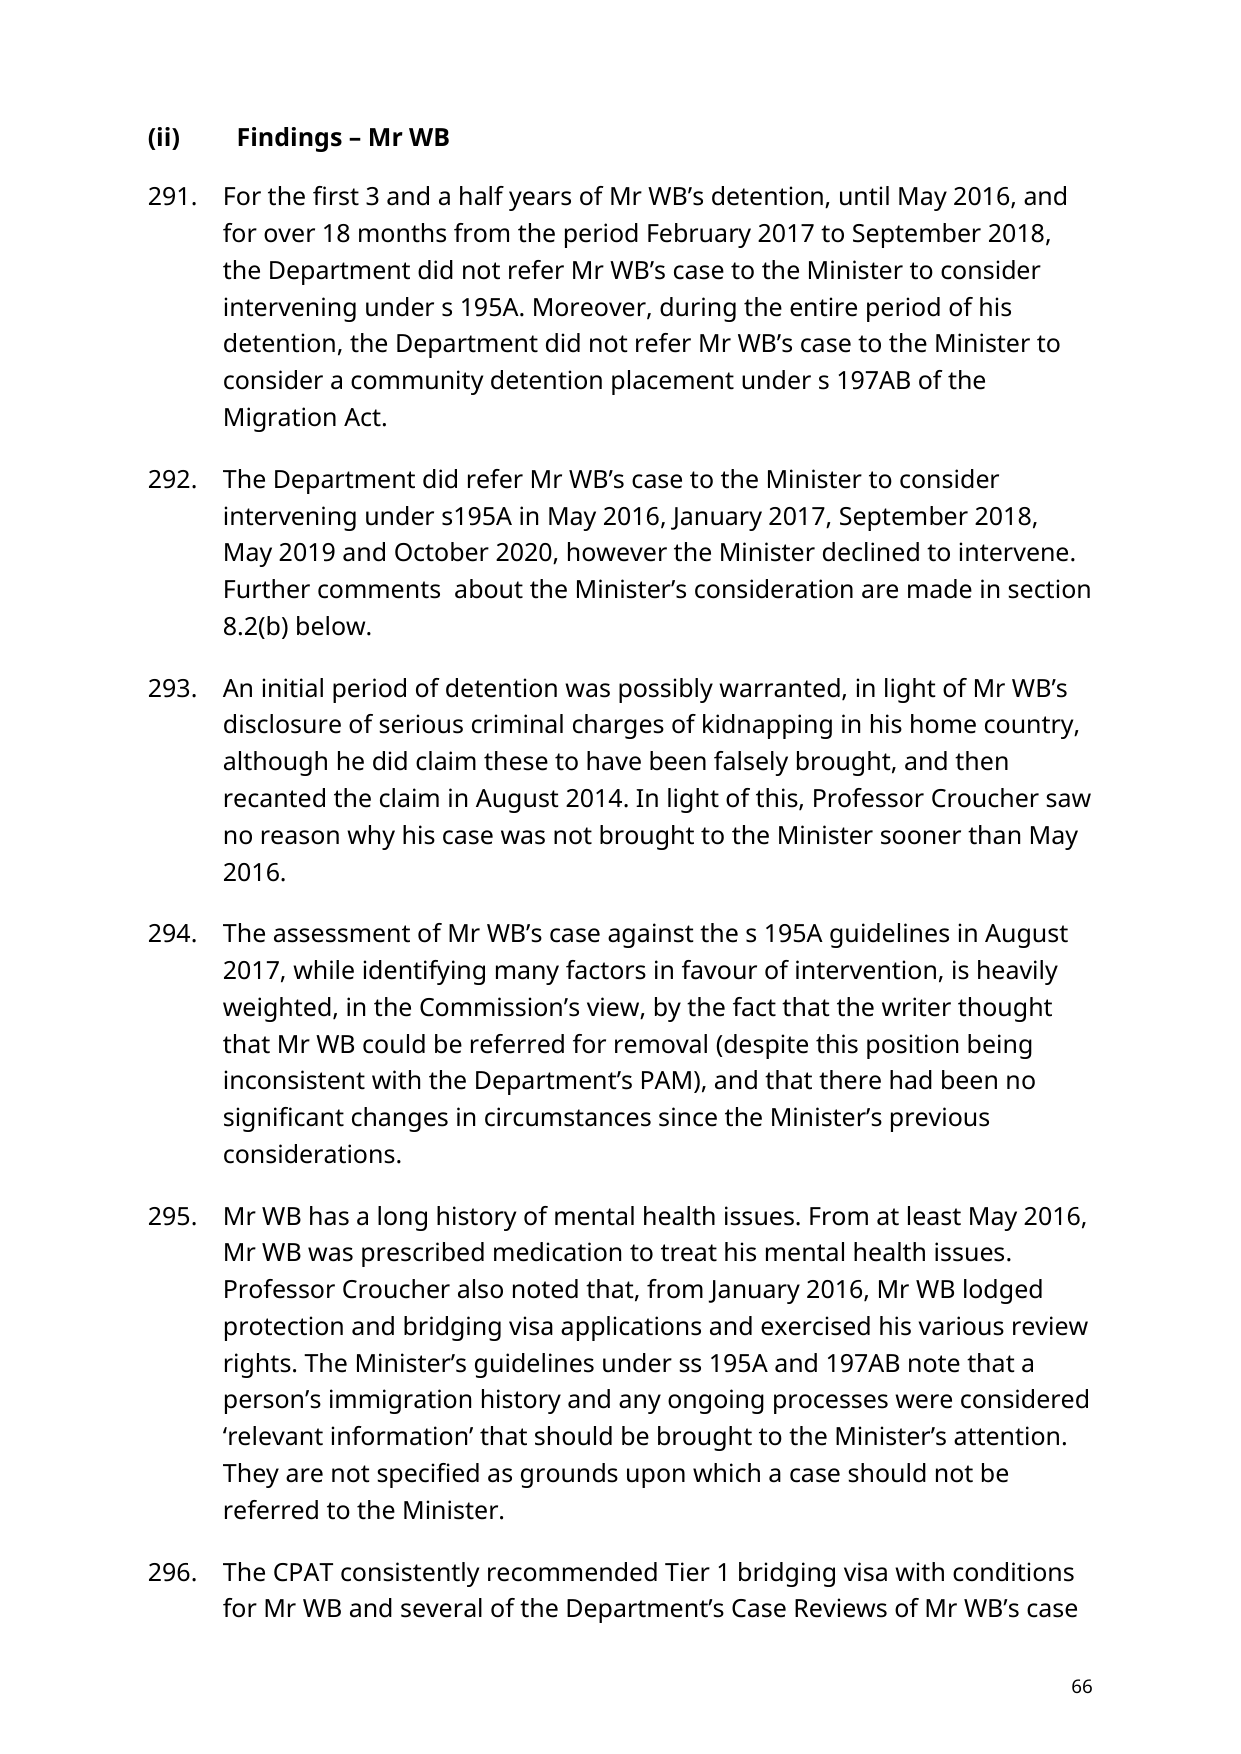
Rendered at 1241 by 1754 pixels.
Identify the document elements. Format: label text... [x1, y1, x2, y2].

text For the first 3 and a half years of Mr WB’s detention, until May 2016, and for over 18 months from the period February 2017 to September 2018, the Department did not refer Mr WB’s case to the Minister to consider intervening under s 195A. Moreover, during the entire period of his detention, the Department did not refer Mr WB’s case to the Minister to consider a community detention placement under s 197AB of the Migration Act. [148, 179, 1092, 434]
subtitle Findings – Mr WB [148, 120, 1092, 154]
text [148, 1554, 1092, 1625]
text Mr WB has a long history of mental health issues. From at least May 2016, Mr WB was prescribed medication to treat his mental health issues. Professor Croucher also noted that, from January 2016, Mr WB lodged protection and bridging visa applications and exercised his various review rights. The Minister’s guidelines under ss 195A and 197AB note that a person’s immigration history and any ongoing processes were considered ‘relevant information’ that should be brought to the Minister’s attention. They are not specified as grounds upon which a case should not be referred to the Minister. [148, 1198, 1092, 1527]
text The assessment of Mr WB’s case against the s 195A guidelines in August 2017, while identifying many factors in favour of intervention, is heavily weighted, in the Commission’s view, by the fact that the writer thought that Mr WB could be referred for removal (despite this position being inconsistent with the Department’s PAM), and that there had been no significant changes in circumstances since the Minister’s previous considerations. [148, 916, 1092, 1171]
text The Department did refer Mr WB’s case to the Minister to consider intervening under s195A in May 2016, January 2017, September 2018, May 2019 and October 2020, however the Minister declined to intervene. Further comments about the Minister’s consideration are made in section 8.2(b) below. [148, 461, 1092, 643]
text An initial period of detention was possibly warranted, in light of Mr WB’s disclosure of serious criminal charges of kidnapping in his home country, although he did claim these to have been falsely brought, and then recanted the claim in August 2014. In light of this, Professor Croucher saw no reason why his case was not brought to the Minister sooner than May 2016. [148, 670, 1092, 888]
